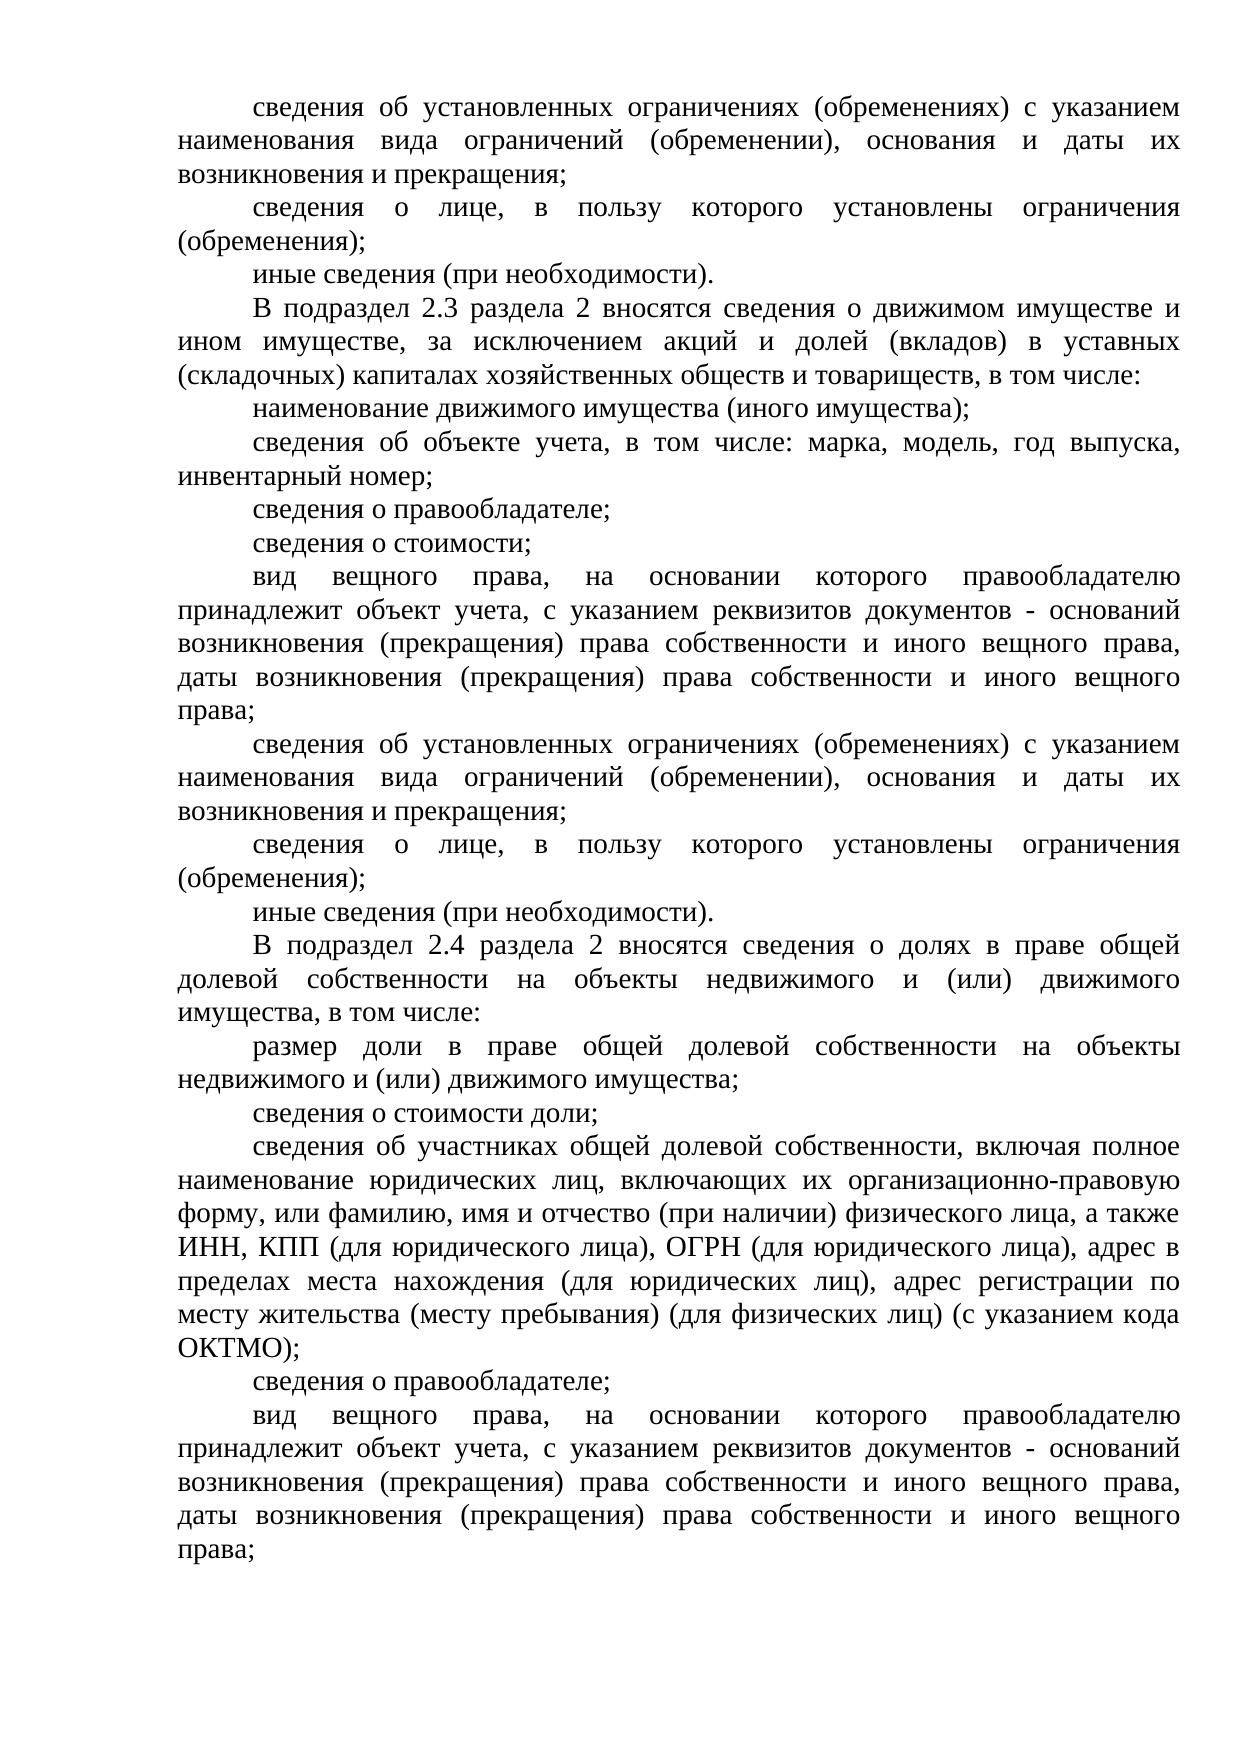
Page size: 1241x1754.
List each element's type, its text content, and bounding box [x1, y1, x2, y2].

text В подраздел 2.4 раздела 2 вносятся сведения о долях в праве общей долевой собственности на объекты недвижимого и (или) движимого имущества, в том числе: [177, 927, 1181, 1028]
text сведения об установленных ограничениях (обременениях) с указанием наименования вида ограничений (обременении), основания и даты их возникновения и прекращения; [177, 726, 1181, 827]
text размер доли в праве общей долевой собственности на объекты недвижимого и (или) движимого имущества; [177, 1028, 1181, 1095]
text вид вещного права, на основании которого правообладателю принадлежит объект учета, с указанием реквизитов документов - оснований возникновения (прекращения) права собственности и иного вещного права, даты возникновения (прекращения) права собственности и иного вещного права; [177, 558, 1181, 726]
text сведения о правообладателе; [177, 1363, 1181, 1397]
text вид вещного права, на основании которого правообладателю принадлежит объект учета, с указанием реквизитов документов - оснований возникновения (прекращения) права собственности и иного вещного права, даты возникновения (прекращения) права собственности и иного вещного права; [177, 1397, 1181, 1564]
text сведения о лице, в пользу которого установлены ограничения (обременения); [177, 189, 1181, 256]
text наименование движимого имущества (иного имущества); [177, 391, 1181, 424]
text сведения об установленных ограничениях (обременениях) с указанием наименования вида ограничений (обременении), основания и даты их возникновения и прекращения; [177, 89, 1181, 189]
text сведения о правообладателе; [177, 491, 1181, 525]
text сведения об объекте учета, в том числе: марка, модель, год выпуска, инвентарный номер; [177, 424, 1181, 491]
text сведения о стоимости; [177, 525, 1181, 558]
text сведения о лице, в пользу которого установлены ограничения (обременения); [177, 827, 1181, 894]
text сведения о стоимости доли; [177, 1095, 1181, 1128]
text сведения об участниках общей долевой собственности, включая полное наименование юридических лиц, включающих их организационно-правовую форму, или фамилию, имя и отчество (при наличии) физического лица, а также ИНН, КПП (для юридического лица), ОГРН (для юридического лица), адрес в пределах места нахождения (для юридических лиц), адрес регистрации по месту жительства (месту пребывания) (для физических лиц) (с указанием кода ОКТМО); [177, 1128, 1181, 1363]
text иные сведения (при необходимости). [177, 256, 1181, 290]
text иные сведения (при необходимости). [177, 894, 1181, 927]
text В подраздел 2.3 раздела 2 вносятся сведения о движимом имуществе и ином имуществе, за исключением акций и долей (вкладов) в уставных (складочных) капиталах хозяйственных обществ и товариществ, в том числе: [177, 290, 1181, 391]
